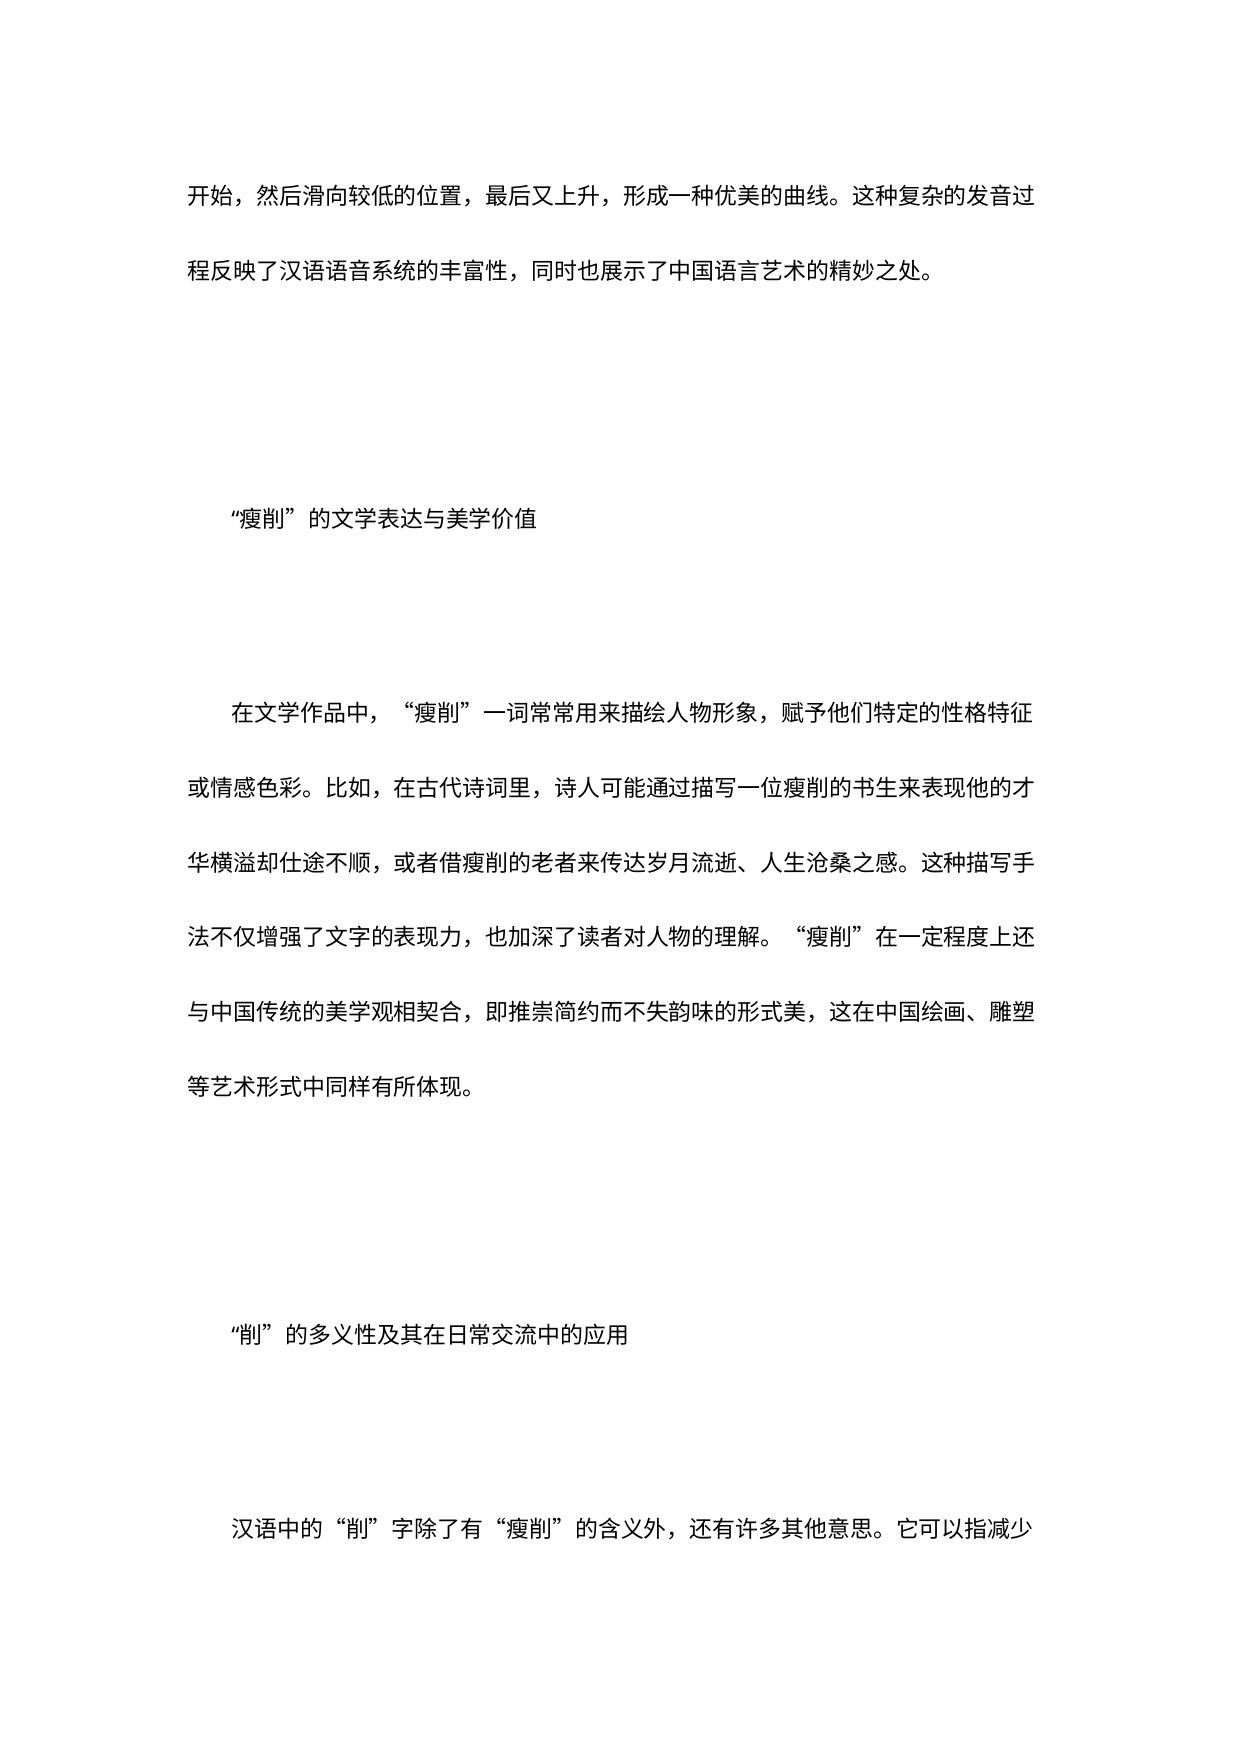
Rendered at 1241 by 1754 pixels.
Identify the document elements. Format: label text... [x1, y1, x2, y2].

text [187, 1495, 1053, 1560]
text “瘦削”的文学表达与美学价值 [187, 485, 1053, 550]
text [187, 162, 1053, 302]
text “削”的多义性及其在日常交流中的应用 [187, 1301, 1053, 1366]
text 在文学作品中，“瘦削”一词常常用来描绘人物形象，赋予他们特定的性格特征或情感色彩。比如，在古代诗词里，诗人可能通过描写一位瘦削的书生来表现他的才华横溢却仕途不顺，或者借瘦削的老者来传达岁月流逝、人生沧桑之感。这种描写手法不仅增强了文字的表现力，也加深了读者对人物的理解。“瘦削”在一定程度上还与中国传统的美学观相契合，即推崇简约而不失韵味的形式美，这在中国绘画、雕塑等艺术形式中同样有所体现。 [187, 679, 1053, 1118]
